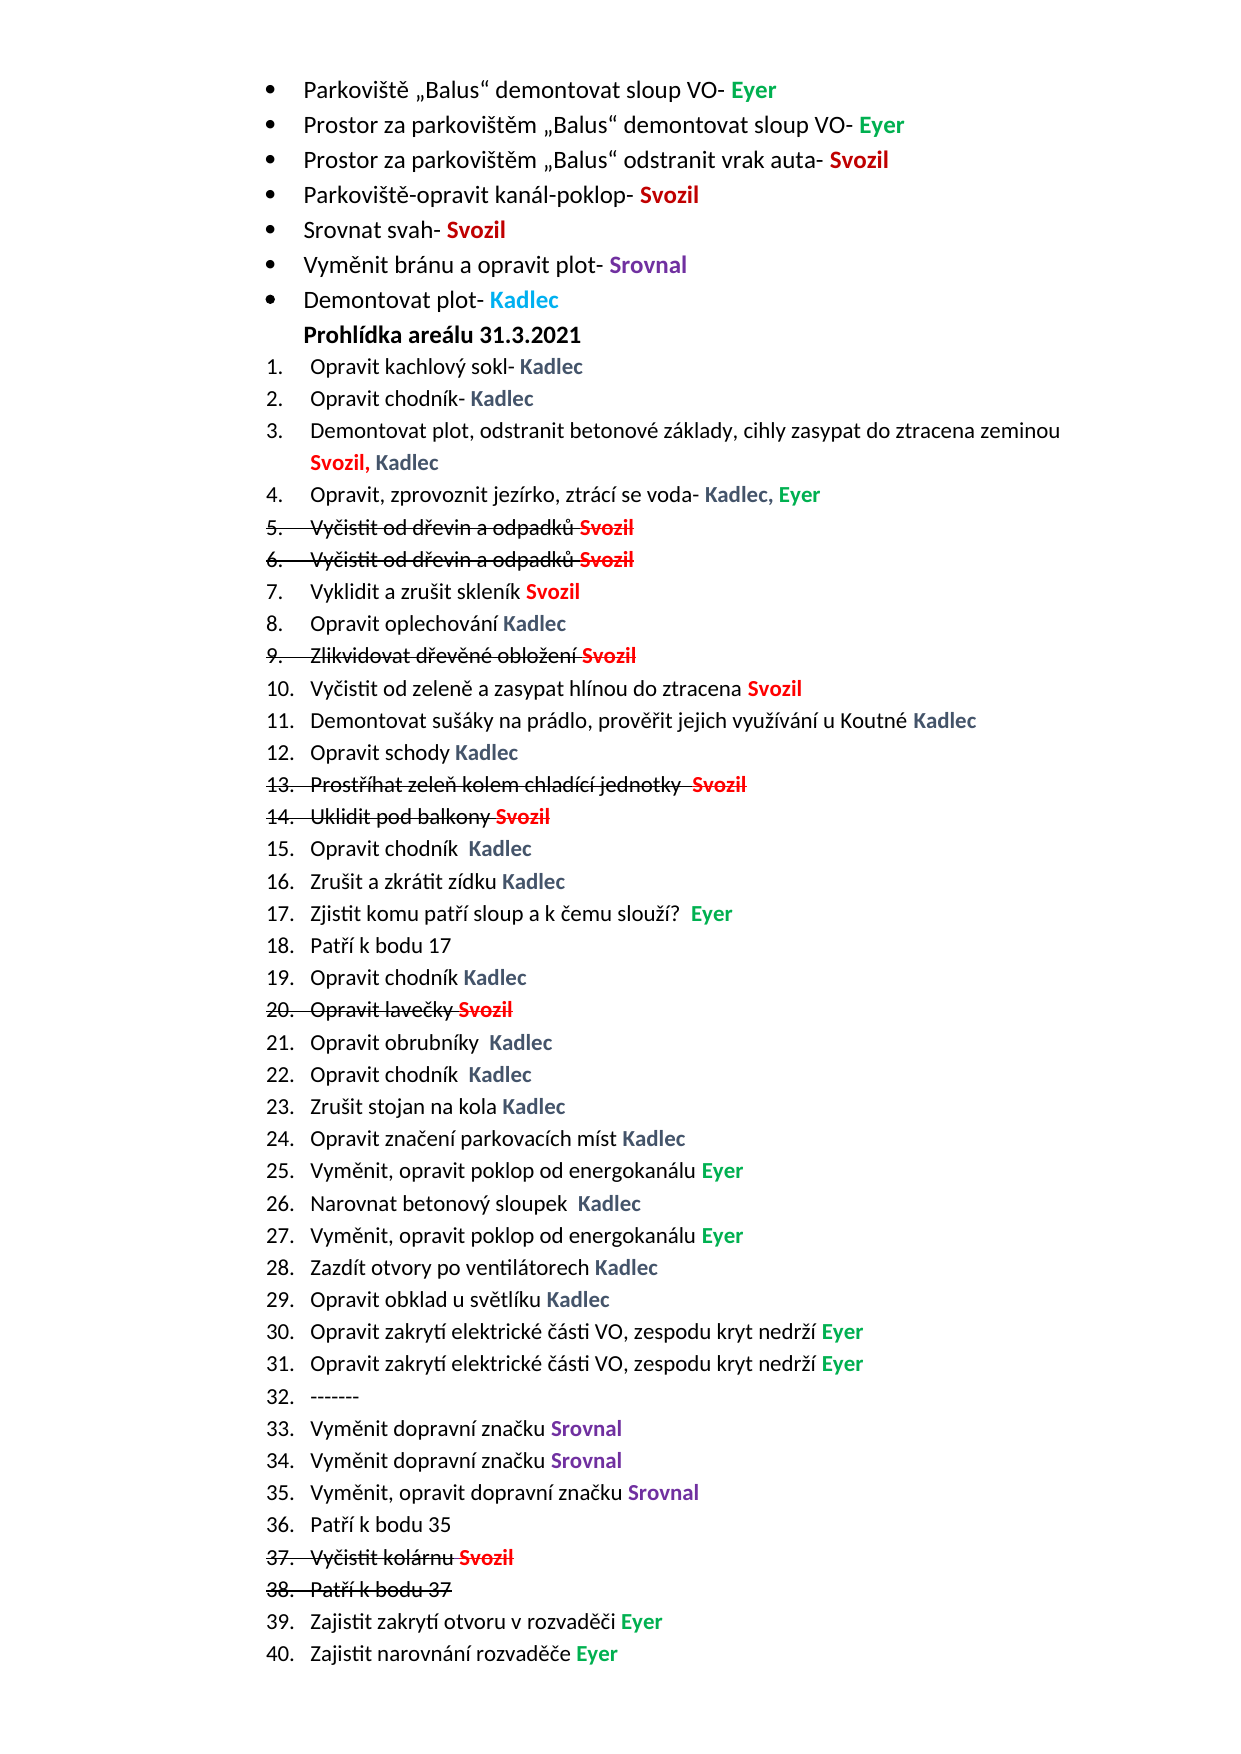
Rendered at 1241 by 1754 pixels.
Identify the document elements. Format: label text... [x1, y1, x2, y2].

list Opravit schody Kadlec [266, 738, 1093, 766]
list Opravit chodník- Kadlec [266, 384, 1093, 412]
list Opravit chodník Kadlec [266, 1060, 1093, 1088]
list Prostor za parkovištěm „Balus“ odstranit vrak auta- Svozil [266, 144, 1093, 174]
list Vyměnit dopravní značku Srovnal [266, 1414, 1093, 1442]
list Vyměnit, opravit dopravní značku Srovnal [266, 1478, 1093, 1506]
list Opravit obrubníky Kadlec [266, 1028, 1093, 1056]
list Prohlídka areálu 31.3.2021 [303, 319, 1093, 349]
list Zazdít otvory po ventilátorech Kadlec [266, 1253, 1093, 1281]
list Opravit chodník Kadlec [266, 963, 1093, 991]
list Vyměnit, opravit poklop od energokanálu Eyer [266, 1221, 1093, 1249]
list Zrušit stojan na kola Kadlec [266, 1092, 1093, 1120]
list Srovnat svah- Svozil [266, 214, 1093, 244]
list Demontovat plot- Kadlec [266, 284, 1093, 314]
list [266, 74, 1093, 104]
list Zajistit narovnání rozvaděče Eyer [266, 1639, 1093, 1667]
list Patří k bodu 17 [266, 931, 1093, 959]
list Patří k bodu 35 [266, 1511, 1093, 1538]
list Opravit chodník Kadlec [266, 834, 1093, 863]
list Demontovat plot, odstranit betonové základy, cihly zasypat do ztracena zeminou Svozil, Kadlec [266, 416, 1093, 476]
list Demontovat sušáky na prádlo, prověřit jejich využívání u Koutné Kadlec [266, 706, 1093, 734]
list Prostor za parkovištěm „Balus“ demontovat sloup VO- Eyer [266, 109, 1093, 139]
list Opravit zakrytí elektrické části VO, zespodu kryt nedrží Eyer [266, 1317, 1093, 1345]
list Patří k bodu 37 [266, 1575, 1093, 1603]
list Vyčistit kolárnu Svozil [266, 1543, 1093, 1571]
list Opravit lavečky Svozil [266, 996, 1093, 1023]
list Vyměnit, opravit poklop od energokanálu Eyer [266, 1156, 1093, 1184]
list Opravit oplechování Kadlec [266, 609, 1093, 637]
list Vyčistit od dřevin a odpadků Svozil [266, 545, 1093, 573]
list Vyčistit od zeleně a zasypat hlínou do ztracena Svozil [266, 674, 1093, 702]
list Opravit, zprovoznit jezírko, ztrácí se voda- Kadlec, Eyer [266, 481, 1093, 508]
list Prostříhat zeleň kolem chladící jednotky Svozil [266, 770, 1093, 798]
list Opravit kachlový sokl- Kadlec [266, 352, 1093, 380]
list Vyměnit bránu a opravit plot- Srovnal [266, 249, 1093, 279]
list Vyklidit a zrušit skleník Svozil [266, 577, 1093, 605]
list Zjistit komu patří sloup a k čemu slouží? Eyer [266, 899, 1093, 927]
list Narovnat betonový sloupek Kadlec [266, 1189, 1093, 1217]
list ------- [266, 1382, 1093, 1410]
list Opravit zakrytí elektrické části VO, zespodu kryt nedrží Eyer [266, 1349, 1093, 1378]
list Zrušit a zkrátit zídku Kadlec [266, 867, 1093, 895]
list Opravit značení parkovacích míst Kadlec [266, 1124, 1093, 1152]
list Zlikvidovat dřevěné obložení Svozil [266, 641, 1093, 669]
list Parkoviště-opravit kanál-poklop- Svozil [266, 179, 1093, 209]
list Vyčistit od dřevin a odpadků Svozil [266, 513, 1093, 541]
list Vyměnit dopravní značku Srovnal [266, 1446, 1093, 1474]
list Uklidit pod balkony Svozil [266, 802, 1093, 830]
list Opravit obklad u světlíku Kadlec [266, 1285, 1093, 1313]
list Zajistit zakrytí otvoru v rozvaděči Eyer [266, 1607, 1093, 1635]
